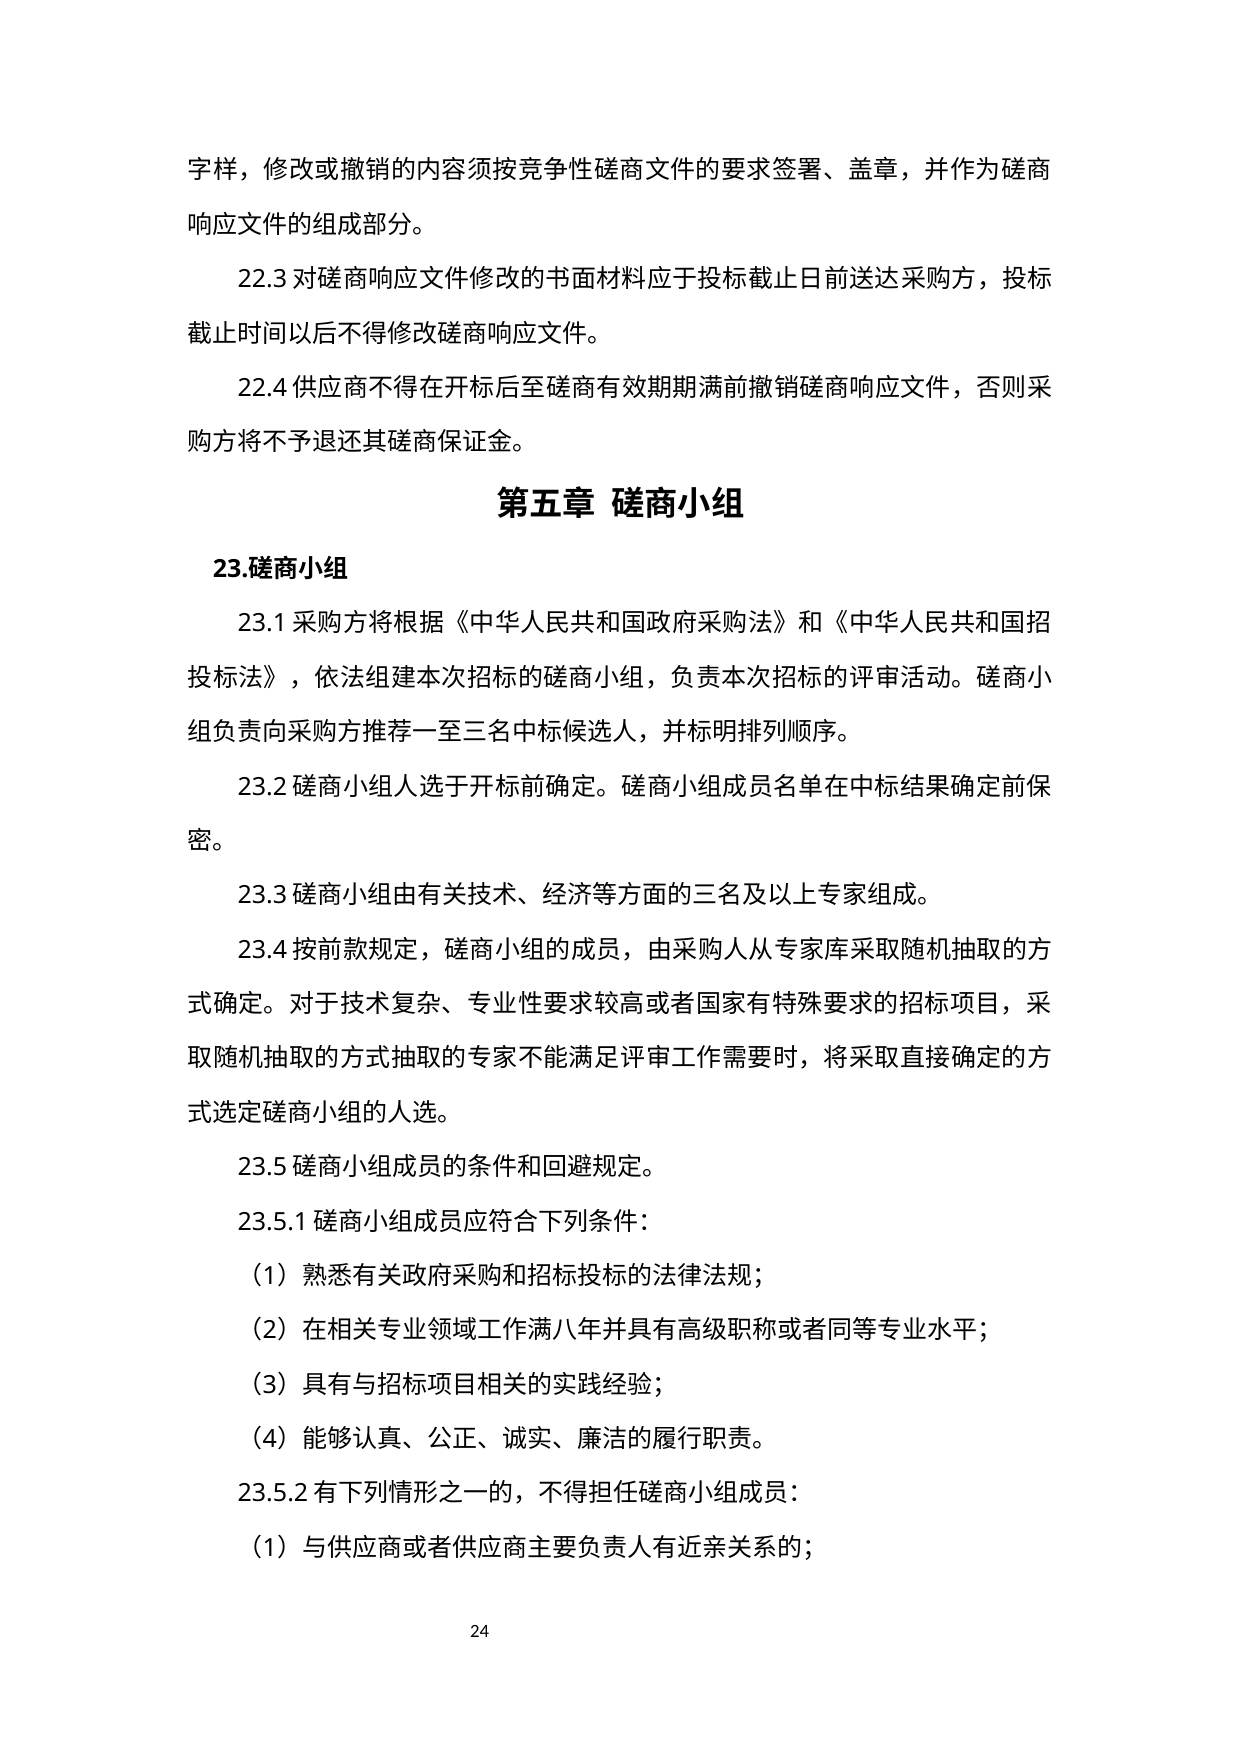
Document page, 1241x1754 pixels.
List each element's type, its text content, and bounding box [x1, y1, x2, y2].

text 23.2磋商小组人选于开标前确定。磋商小组成员名单在中标结果确定前保密。 [187, 766, 1053, 857]
text 23.1采购方将根据《中华人民共和国政府采购法》和《中华人民共和国招投标法》，依法组建本次招标的磋商小组，负责本次招标的评审活动。磋商小组负责向采购方推荐一至三名中标候选人，并标明排列顺序。 [187, 603, 1053, 748]
subtitle 第五章 磋商小组 [187, 476, 1053, 524]
text 22.3对磋商响应文件修改的书面材料应于投标截止日前送达采购方，投标截止时间以后不得修改磋商响应文件。 [187, 259, 1053, 349]
text 22.4供应商不得在开标后至磋商有效期期满前撤销磋商响应文件，否则采购方将不予退还其磋商保证金。 [187, 367, 1053, 458]
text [187, 150, 1053, 241]
text （1）与供应商或者供应商主要负责人有近亲关系的； [187, 1527, 1053, 1563]
text 23.3磋商小组由有关技术、经济等方面的三名及以上专家组成。 [187, 875, 1053, 911]
text （4）能够认真、公正、诚实、廉洁的履行职责。 [187, 1418, 1053, 1455]
text 23.5磋商小组成员的条件和回避规定。 [187, 1147, 1053, 1183]
text （3）具有与招标项目相关的实践经验； [187, 1364, 1053, 1400]
text 23.5.2有下列情形之一的，不得担任磋商小组成员： [187, 1473, 1053, 1509]
text 23.4按前款规定，磋商小组的成员，由采购人从专家库采取随机抽取的方式确定。对于技术复杂、专业性要求较高或者国家有特殊要求的招标项目，采取随机抽取的方式抽取的专家不能满足评审工作需要时，将采取直接确定的方式选定磋商小组的人选。 [187, 929, 1053, 1128]
text 23.磋商小组 [187, 548, 1053, 585]
text （2）在相关专业领域工作满八年并具有高级职称或者同等专业水平； [187, 1310, 1053, 1346]
text （1）熟悉有关政府采购和招标投标的法律法规； [187, 1255, 1053, 1292]
text 23.5.1磋商小组成员应符合下列条件： [187, 1201, 1053, 1237]
